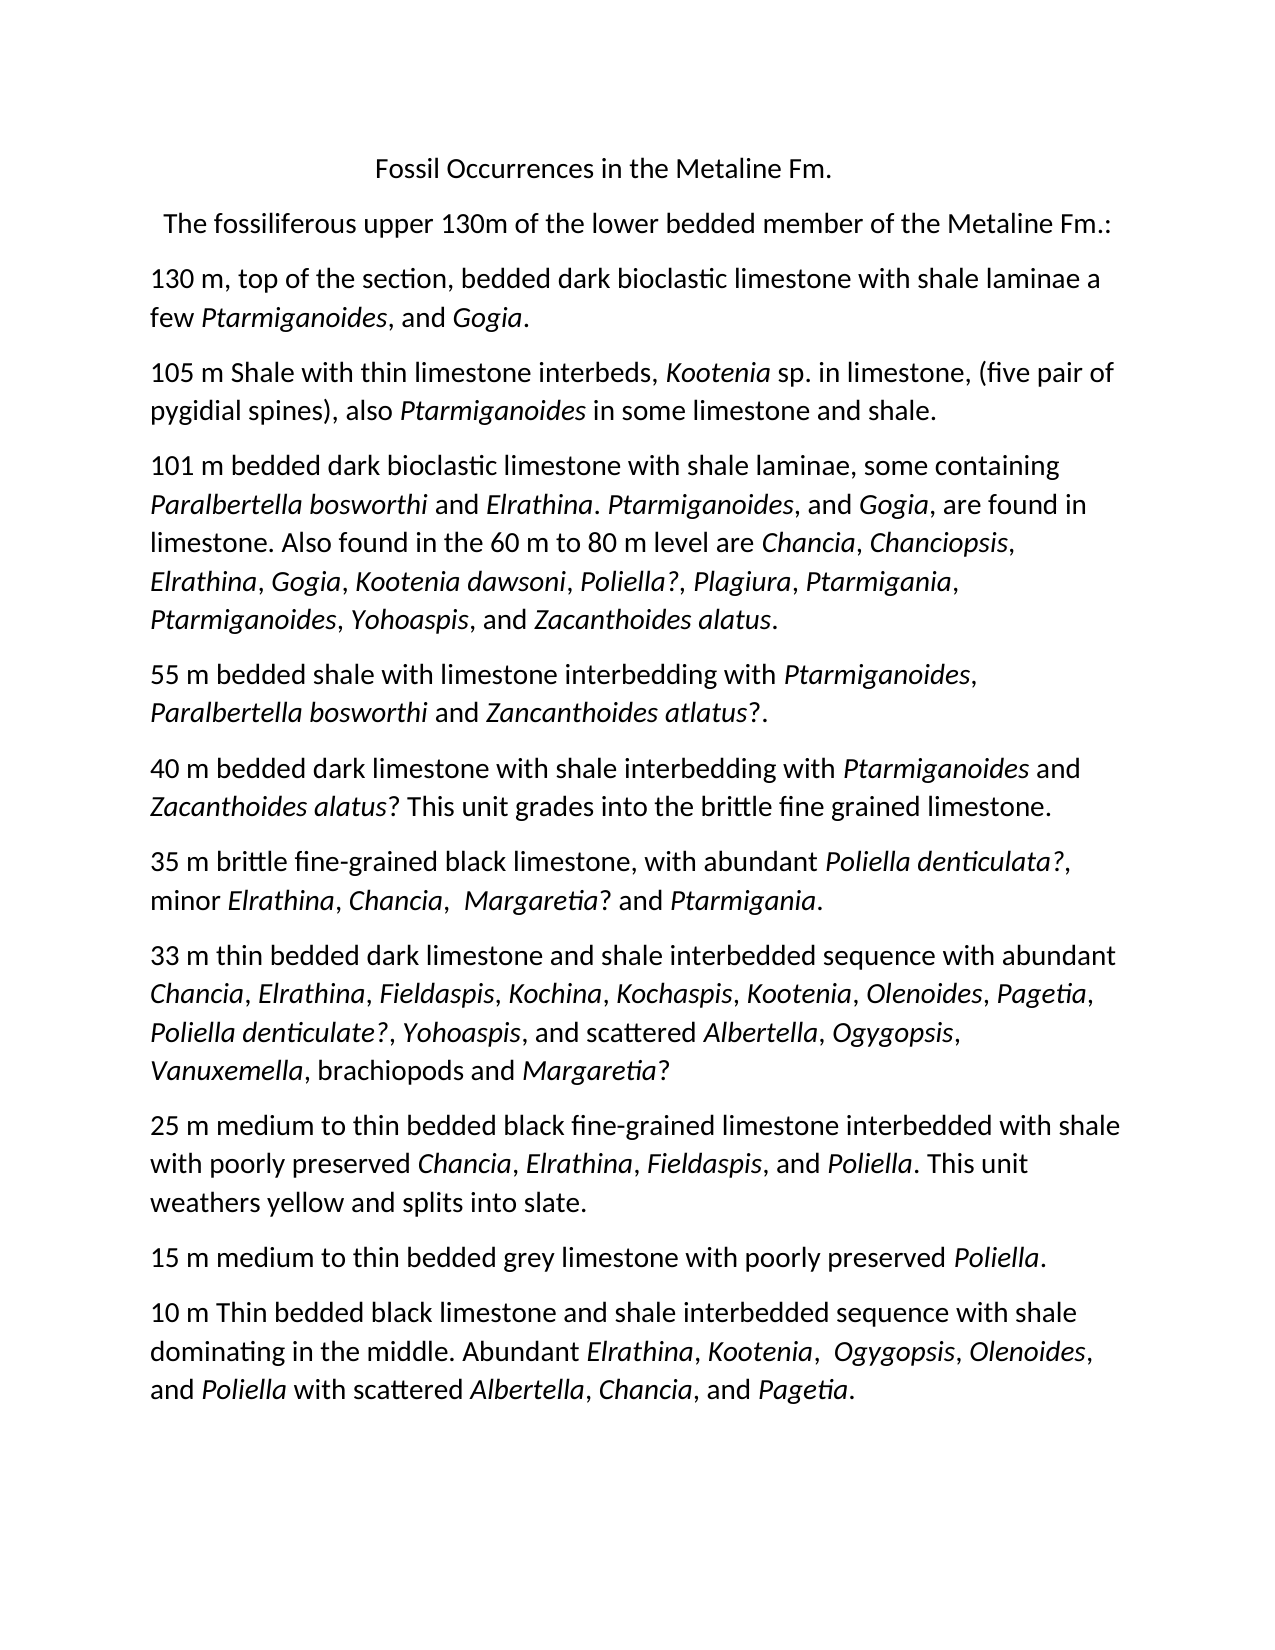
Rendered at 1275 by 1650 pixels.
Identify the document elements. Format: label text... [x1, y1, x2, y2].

text 40 m bedded dark limestone with shale interbedding with Ptarmiganoides and Zacanthoides alatus? This unit grades into the brittle fine grained limestone. [150, 750, 1125, 824]
text 10 m Thin bedded black limestone and shale interbedded sequence with shale dominating in the middle. Abundant Elrathina, Kootenia, Ogygopsis, Olenoides, and Poliella with scattered Albertella, Chancia, and Pagetia. [150, 1294, 1125, 1407]
text 35 m brittle fine-grained black limestone, with abundant Poliella denticulata?, minor Elrathina, Chancia, Margaretia? and Ptarmigania. [150, 843, 1125, 917]
text 15 m medium to thin bedded grey limestone with poorly preserved Poliella. [150, 1239, 1125, 1275]
text 33 m thin bedded dark limestone and shale interbedded sequence with abundant Chancia, Elrathina, Fieldaspis, Kochina, Kochaspis, Kootenia, Olenoides, Pagetia, Poliella denticulate?, Yohoaspis, and scattered Albertella, Ogygopsis, Vanuxemella, brachiopods and Margaretia? [150, 937, 1125, 1088]
text 55 m bedded shale with limestone interbedding with Ptarmiganoides, Paralbertella bosworthi and Zancanthoides atlatus?. [150, 656, 1125, 730]
text 105 m Shale with thin limestone interbeds, Kootenia sp. in limestone, (five pair of pygidial spines), also Ptarmiganoides in some limestone and shale. [150, 354, 1125, 428]
text The fossiliferous upper 130m of the lower bedded member of the Metaline Fm.: [150, 205, 1125, 241]
text 25 m medium to thin bedded black fine-grained limestone interbedded with shale with poorly preserved Chancia, Elrathina, Fieldaspis, and Poliella. This unit weathers yellow and splits into slate. [150, 1107, 1125, 1220]
text 101 m bedded dark bioclastic limestone with shale laminae, some containing Paralbertella bosworthi and Elrathina. Ptarmiganoides, and Gogia, are found in limestone. Also found in the 60 m to 80 m level are Chancia, Chanciopsis, Elrathina, Gogia, Kootenia dawsoni, Poliella?, Plagiura, Ptarmigania, Ptarmiganoides, Yohoaspis, and Zacanthoides alatus. [150, 447, 1125, 637]
text Fossil Occurrences in the Metaline Fm. [150, 150, 1125, 186]
text 130 m, top of the section, bedded dark bioclastic limestone with shale laminae a few Ptarmiganoides, and Gogia. [150, 260, 1125, 334]
